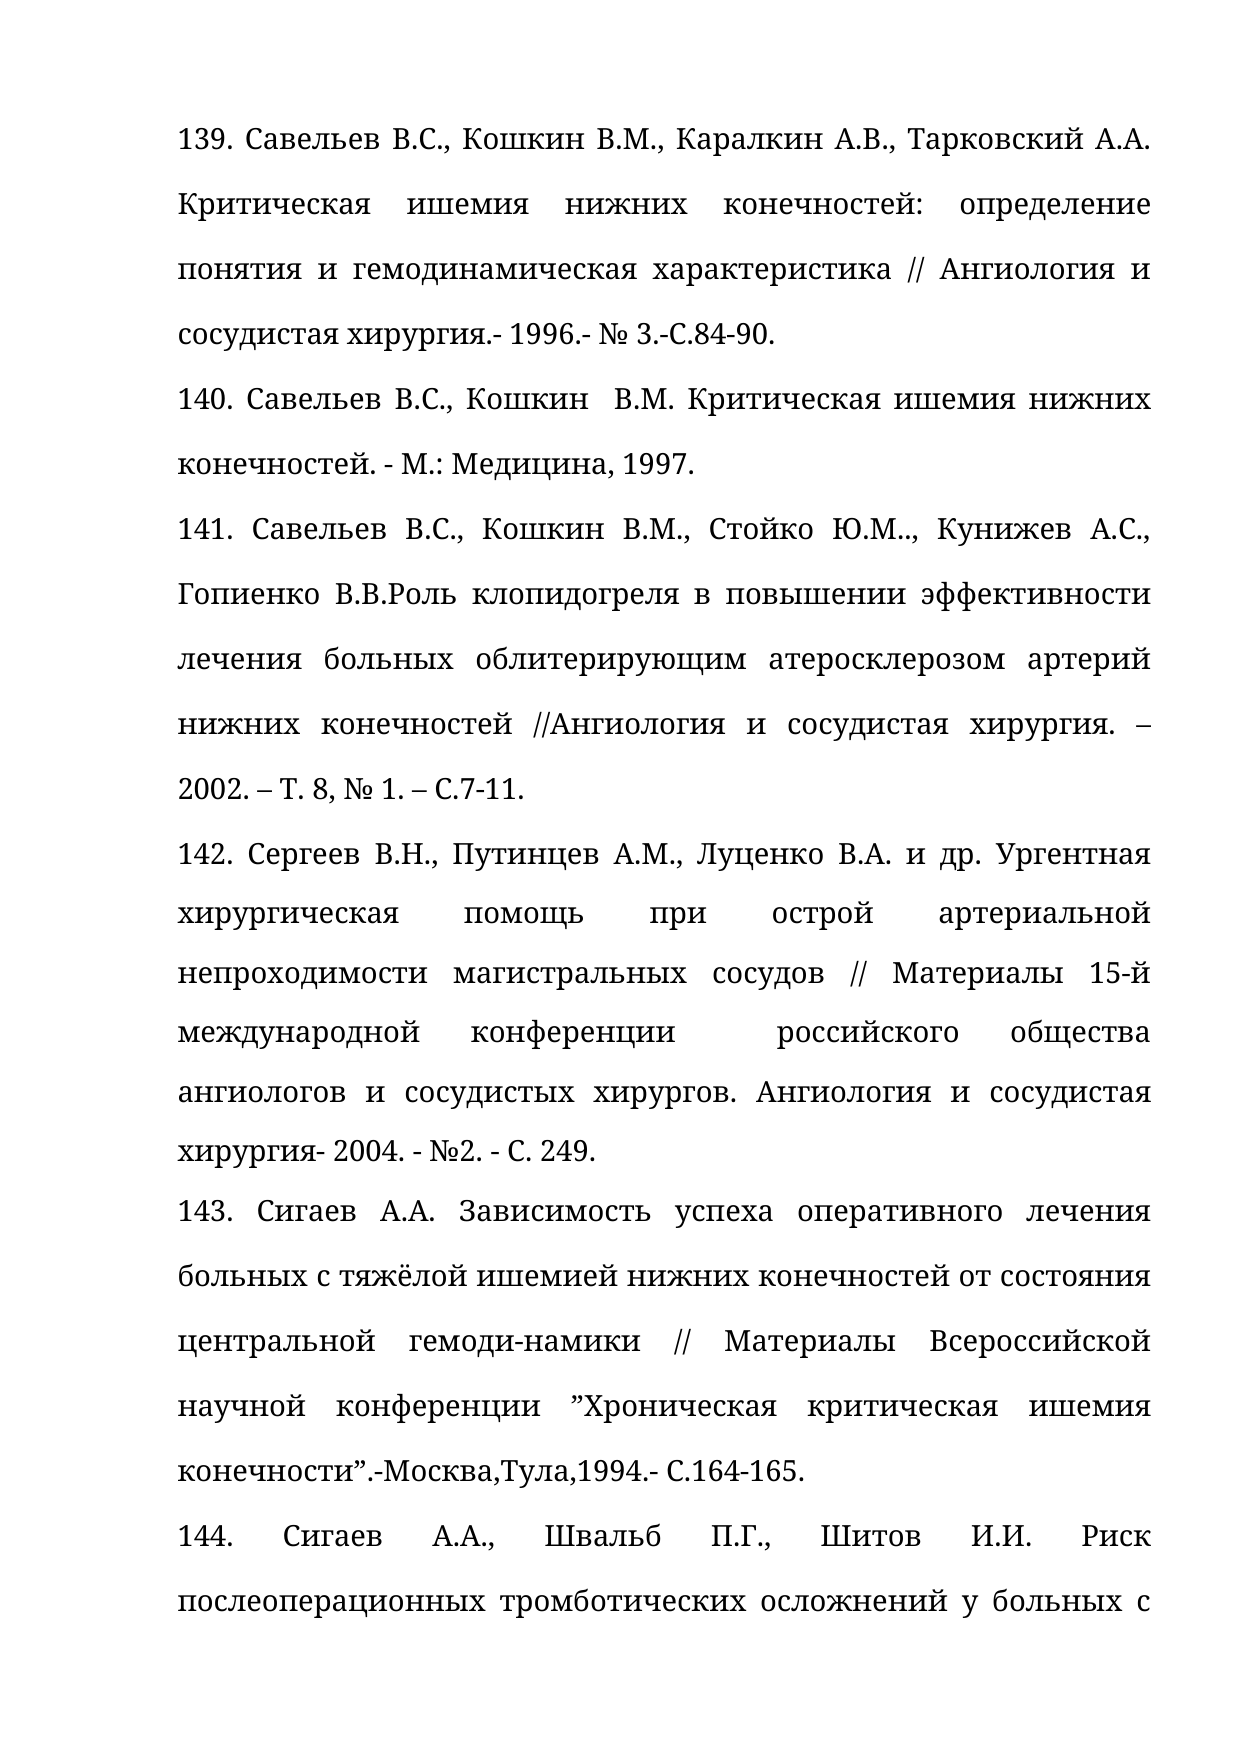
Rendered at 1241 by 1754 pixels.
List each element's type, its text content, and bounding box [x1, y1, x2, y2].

text 139. Савельев В.С., Кошкин В.М., Каралкин А.В., Тарковский А.А. Критическая ишемия нижних конечностей: определение понятия и гемодинамическая характеристика // Ангиология и сосудистая хирургия.- 1996.- № 3.-С.84-90. [177, 118, 1152, 353]
text 141. Савельев В.С., Кошкин В.М., Стойко Ю.М.., Кунижев А.С., Гопиенко В.В.Роль клопидогреля в повышении эффективности лечения больных облитерирующим атеросклерозом артерий нижних конечностей //Ангиология и сосудистая хирургия. – 2002. – Т. 8, № 1. – С.7-11. [177, 508, 1152, 808]
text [177, 1515, 1152, 1620]
text 142. Сергеев В.Н., Путинцев А.М., Луценко В.А. и др. Ургентная хирургическая помощь при острой артериальной непроходимости магистральных сосудов // Материалы 15-й международной конференции российского общества ангиологов и сосудистых хирургов. Ангиология и сосудистая хирургия- 2004. - №2. - С. 249. [177, 833, 1152, 1170]
text 140. Савельев В.С., Кошкин В.М. Критическая ишемия нижних конечностей. - М.: Медицина, 1997. [177, 378, 1152, 483]
text 143. Сигаев А.А. Зависимость успеха оперативного лечения больных с тяжёлой ишемией нижних конечностей от состояния центральной гемоди-намики // Материалы Всероссийской научной конференции ”Хроническая критическая ишемия конечности”.-Москва,Тула,1994.- С.164-165. [177, 1190, 1152, 1490]
